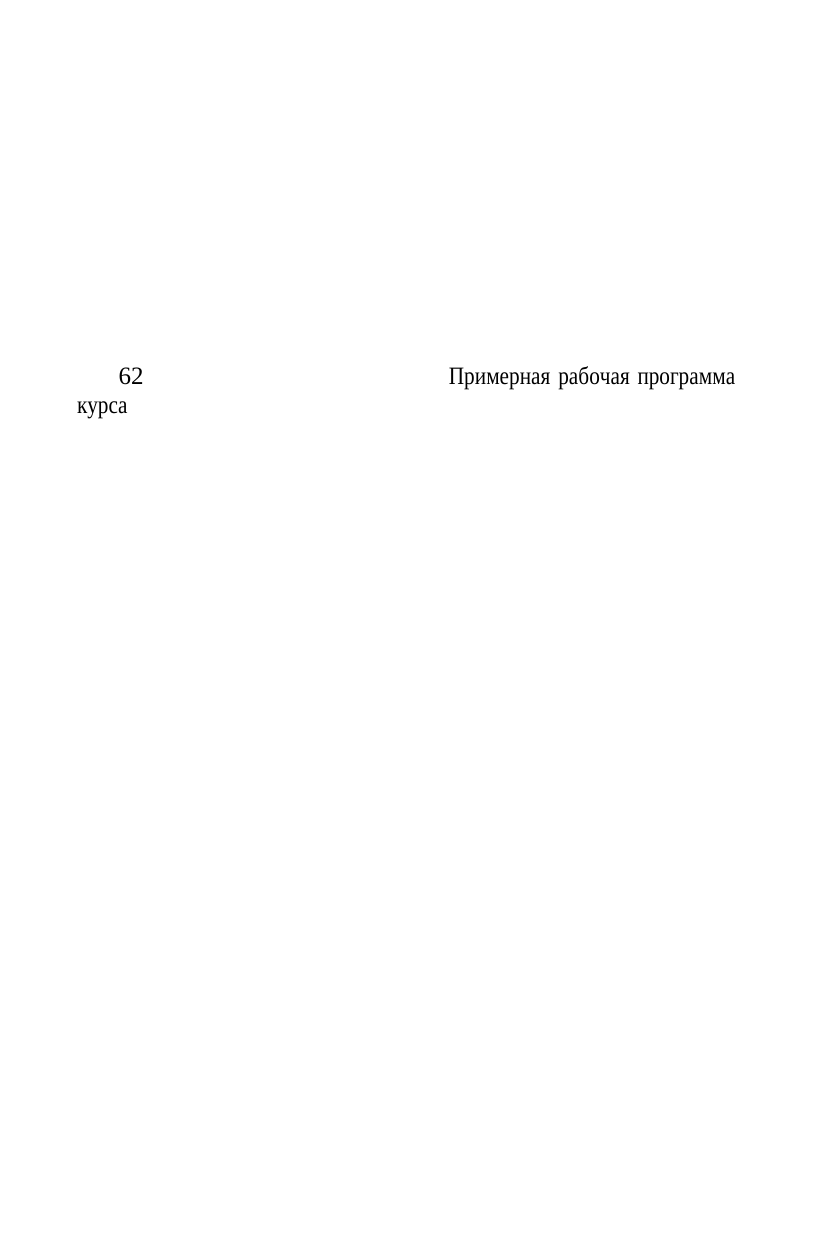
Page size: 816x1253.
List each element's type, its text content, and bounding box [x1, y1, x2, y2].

text 62 Примерная рабочая программа курса [77, 361, 751, 419]
